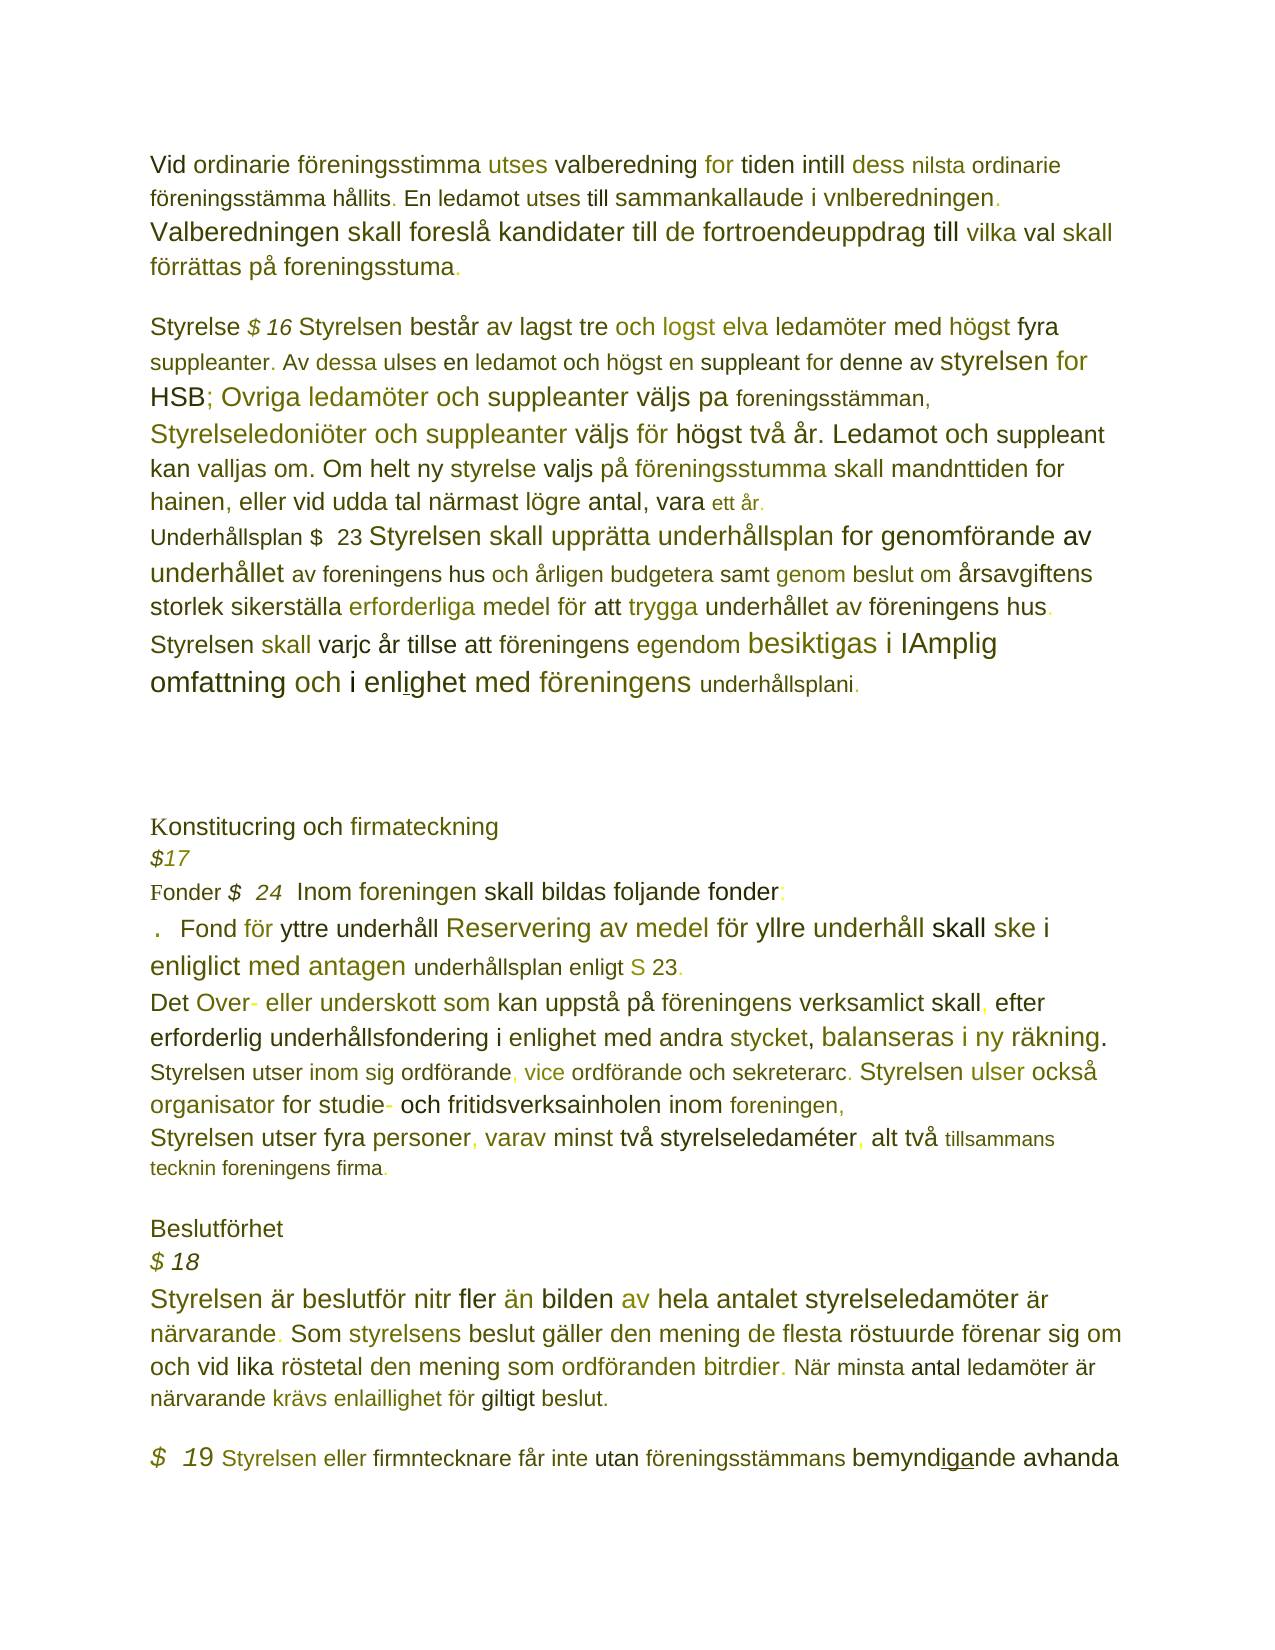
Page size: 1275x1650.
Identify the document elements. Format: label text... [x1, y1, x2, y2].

text Beslutförhet [150, 1214, 1125, 1243]
text Fonder $ 24 Inom foreningen skall bildas foljande fonder: [150, 877, 1125, 908]
text Konstitucring och firmateckning [150, 812, 1125, 841]
text $17 [150, 845, 1125, 873]
text Styrelsen utser inom sig ordförande, vice ordförande och sekreterarc. Styrelsen ulser också organisator for studie- och fritidsverksainholen inom foreningen, [150, 1057, 1125, 1119]
text Valberedningen skall foreslå kandidater till de fortroendeuppdrag till vilka val skall förrättas på foreningsstuma. [150, 216, 1125, 280]
text Styrelsen är beslutför nitr fler än bilden av hela antalet styrelseledamöter är närvarande. Som styrelsens beslut gäller den mening de flesta röstuurde förenar sig om och vid lika röstetal den mening som ordföranden bitrdier. När minsta antal ledamöter är närvarande krävs enlaillighet för giltigt beslut. [150, 1283, 1125, 1411]
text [150, 1441, 1125, 1475]
text Styrelse $ 16 Styrelsen består av lagst tre och logst elva ledamöter med högst fyra suppleanter. Av dessa ulses en ledamot och högst en suppleant for denne av styrelsen for HSB; Ovriga ledamöter och suppleanter väljs pa foreningsstämman, [150, 312, 1125, 412]
text Det Over- eller underskott som kan uppstå på föreningens verksamlict skall, efter erforderlig underhållsfondering i enlighet med andra stycket, balanseras i ny räkning. [150, 988, 1125, 1052]
text Styrelseledoniöter och suppleanter väljs för högst två år. Ledamot och suppleant kan valljas om. Om helt ny styrelse valjs på föreningsstumma skall mandnttiden for hainen, eller vid udda tal närmast lögre antal, vara ett år. [150, 418, 1125, 516]
text Vid ordinarie föreningsstimma utses valberedning for tiden intill dess nilsta ordinarie föreningsstämma hållits. En ledamot utses till sammankallaude i vnlberedningen. [150, 150, 1125, 212]
text $ 18 [150, 1247, 1125, 1278]
text Styrelsen utser fyra personer, varav minst två styrelseledaméter, alt två tillsammans tecknin foreningens firma. [150, 1123, 1125, 1179]
text Underhållsplan $ 23 Styrelsen skall upprätta underhållsplan for genomförande av underhållet av foreningens hus och årligen budgetera samt genom beslut om årsavgiftens storlek sikerställa erforderliga medel för att trygga underhållet av föreningens hus. Styrelsen skall varjc år tillse att föreningens egendom besiktigas i IAmplig omfattning och i enlighet med föreningens underhållsplani. [150, 520, 1125, 698]
text . Fond för yttre underhåll Reservering av medel för yllre underhåll skall ske i enliglict med antagen underhållsplan enligt S 23. [150, 912, 1125, 981]
